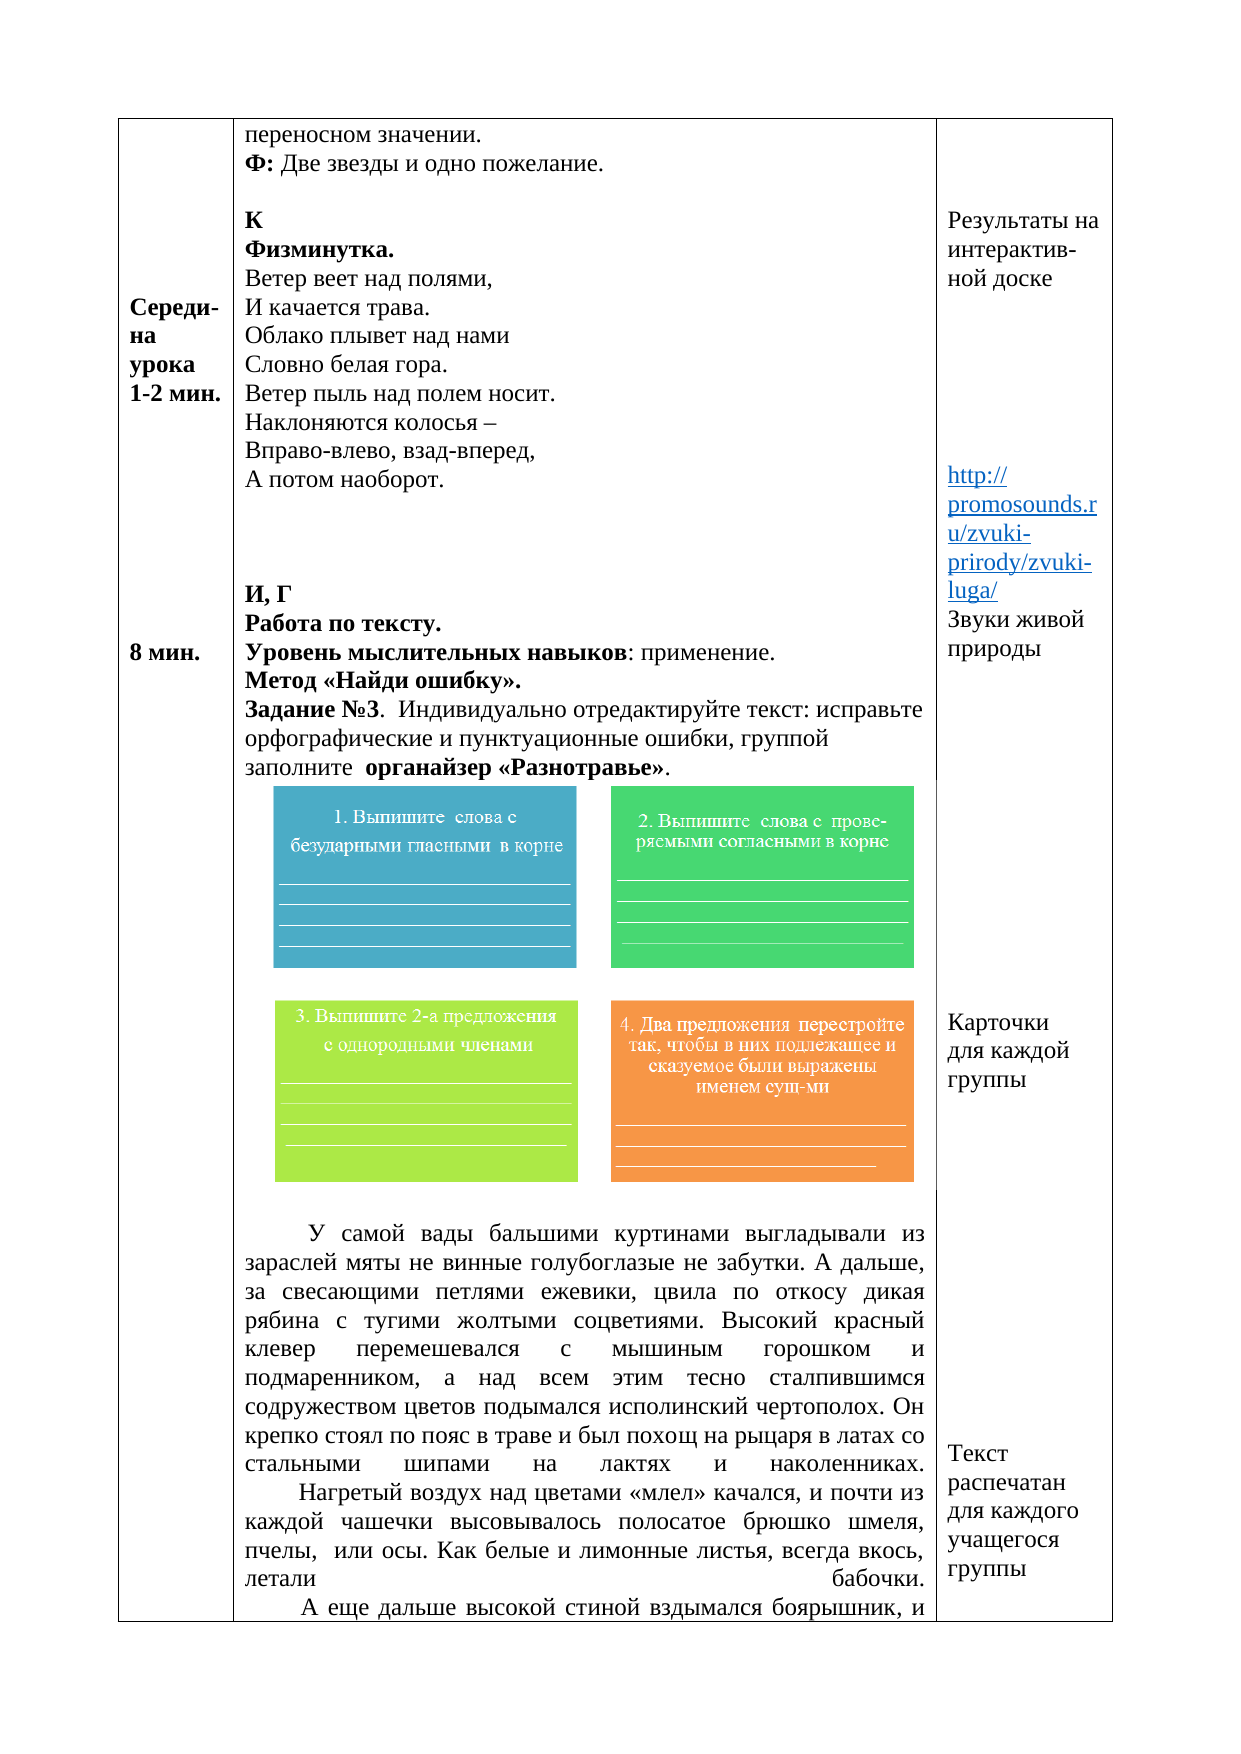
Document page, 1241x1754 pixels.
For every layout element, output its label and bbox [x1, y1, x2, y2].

table_cell [937, 119, 1112, 1621]
table_cell [234, 119, 936, 1621]
table_cell [119, 119, 233, 1621]
